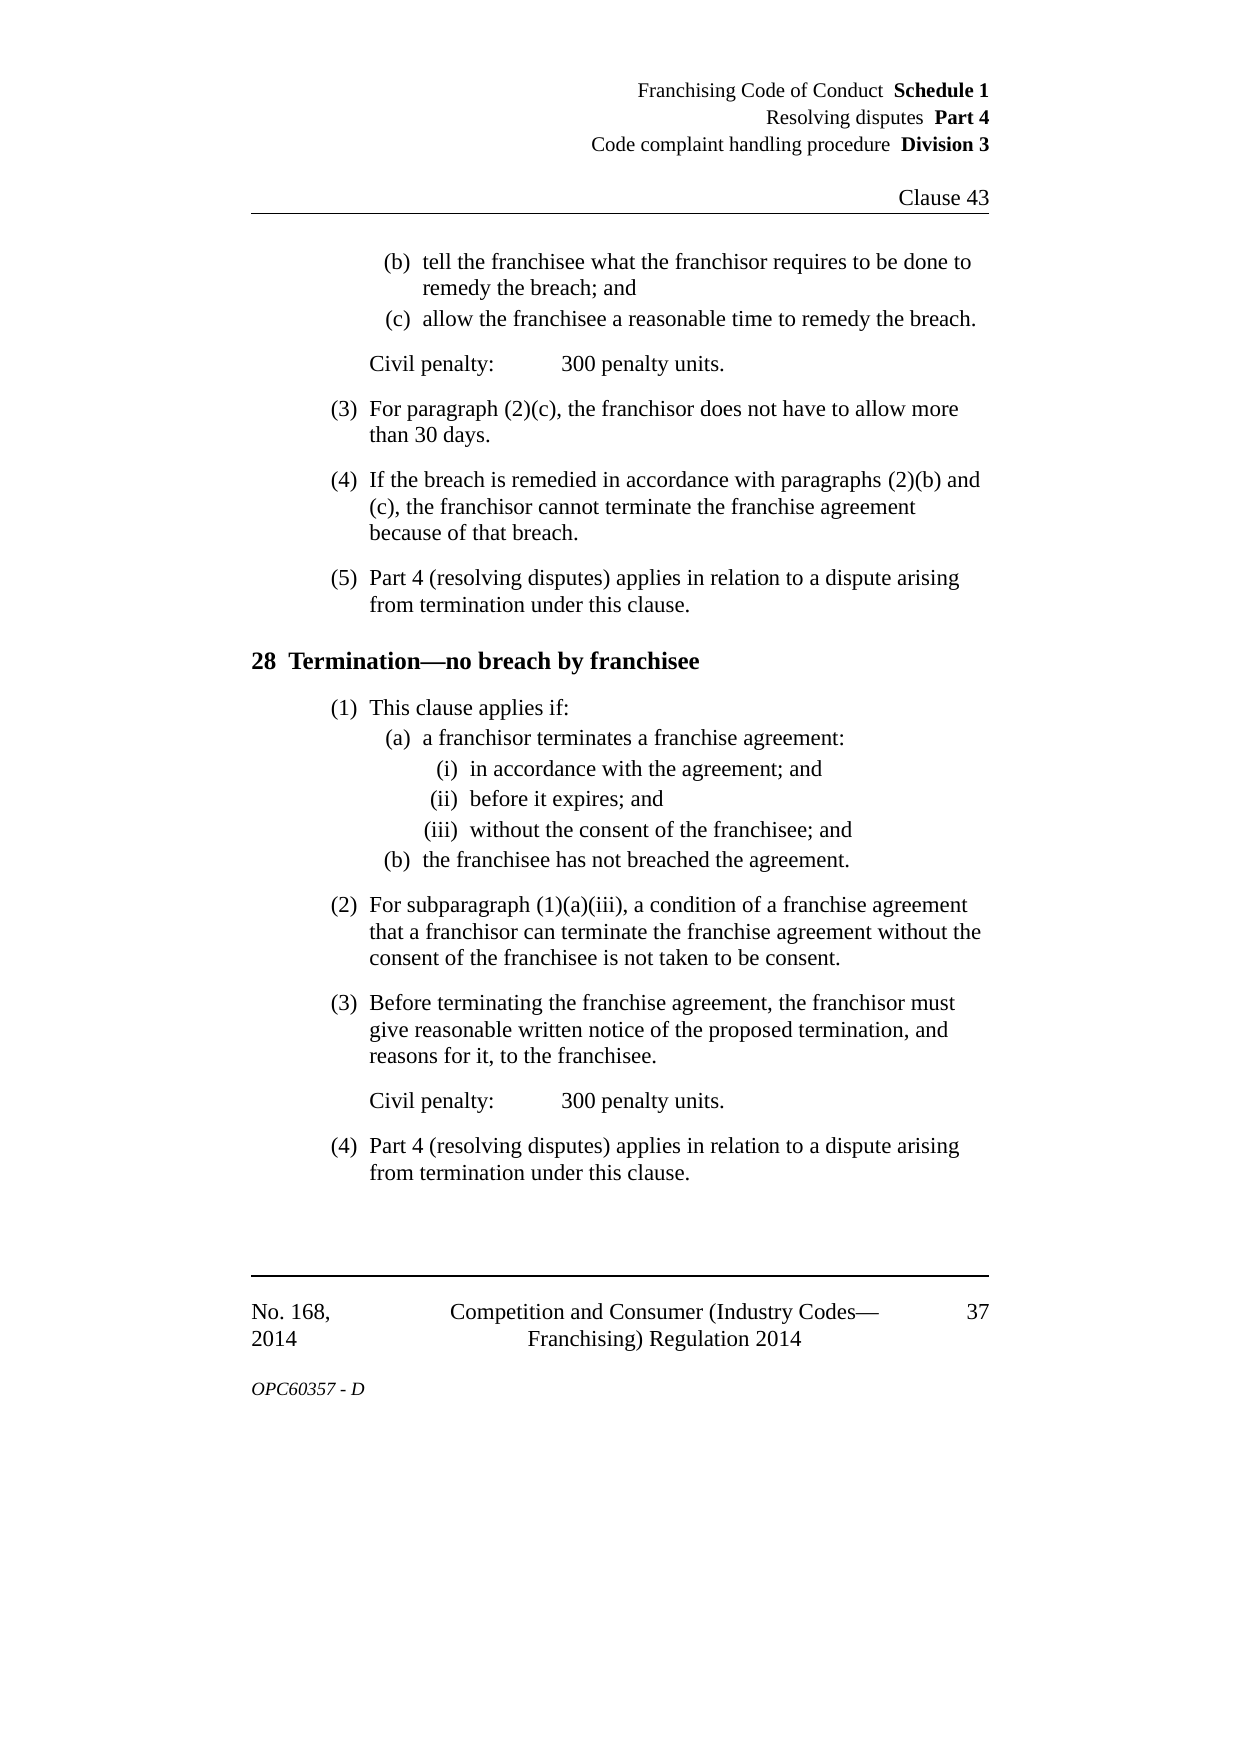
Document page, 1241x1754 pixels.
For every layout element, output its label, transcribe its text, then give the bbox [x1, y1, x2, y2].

text (a) a franchisor terminates a franchise agreement: [251, 724, 989, 751]
text (c) allow the franchisee a reasonable time to remedy the breach. [251, 305, 989, 331]
text (3) For paragraph (2)(c), the franchisor does not have to allow more than 30 days. [251, 395, 989, 448]
text Civil penalty: 300 penalty units. [369, 1087, 989, 1113]
text (4) If the breach is remedied in accordance with paragraphs (2)(b) and (c), the franchisor cannot terminate the franchise agreement because of that breach. [251, 467, 989, 546]
text (5) Part 4 (resolving disputes) applies in relation to a dispute arising from termination under this clause. [251, 564, 989, 617]
text 28 Termination—no breach by franchisee [251, 646, 989, 675]
text (iii) without the consent of the franchisee; and [251, 816, 989, 842]
text (b) tell the franchisee what the franchisor requires to be done to remedy the breach; and [251, 248, 989, 301]
text (4) Part 4 (resolving disputes) applies in relation to a dispute arising from termination under this clause. [251, 1132, 989, 1185]
text (i) in accordance with the agreement; and [251, 755, 989, 781]
text (ii) before it expires; and [251, 785, 989, 812]
text (2) For subparagraph (1)(a)(iii), a condition of a franchise agreement that a franchisor can terminate the franchise agreement without the consent of the franchisee is not taken to be consent. [251, 891, 989, 971]
text Civil penalty: 300 penalty units. [369, 350, 989, 376]
text (b) the franchisee has not breached the agreement. [251, 846, 989, 873]
text (3) Before terminating the franchise agreement, the franchisor must give reasonable written notice of the proposed termination, and reasons for it, to the franchisee. [251, 989, 989, 1068]
text (1) This clause applies if: [251, 694, 989, 720]
